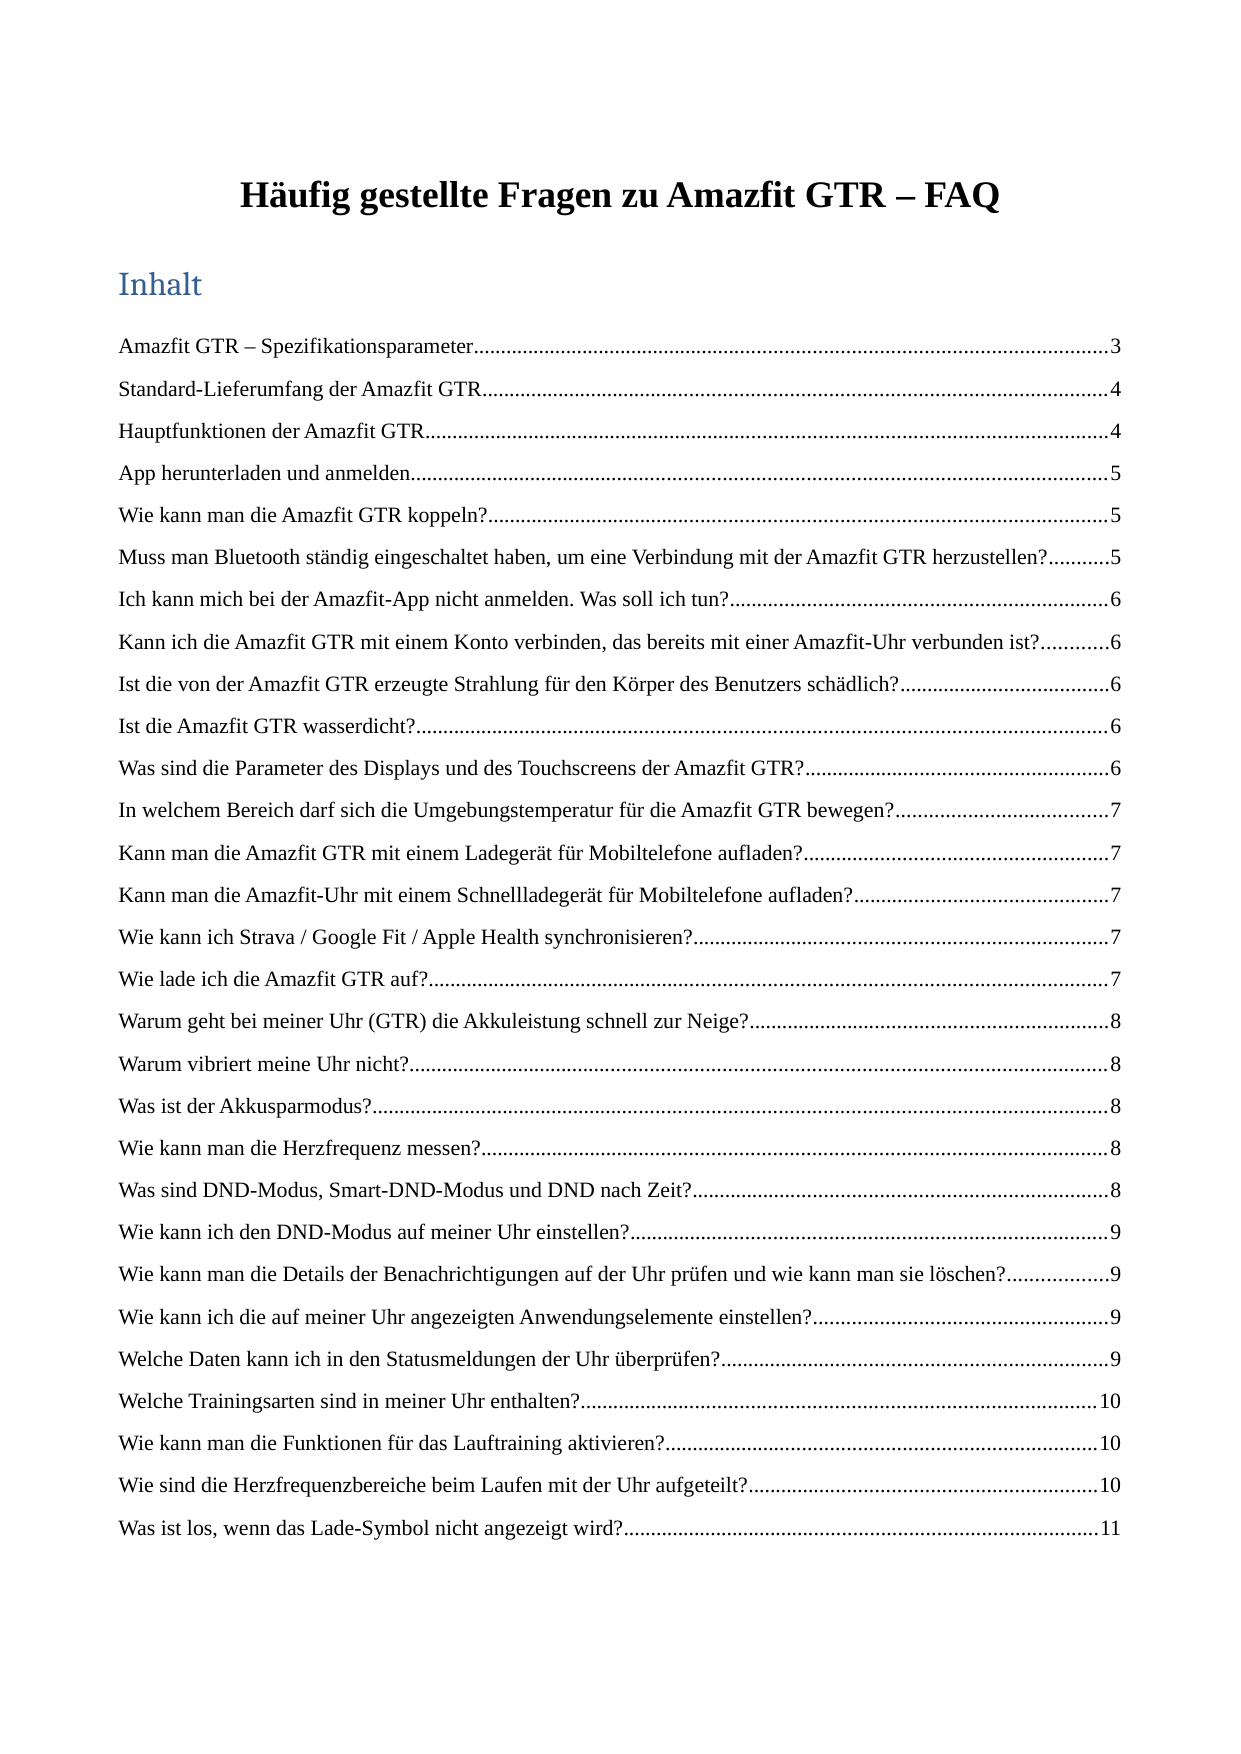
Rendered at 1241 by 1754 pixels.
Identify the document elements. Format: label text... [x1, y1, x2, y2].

text Häufig gestellte Fragen zu Amazfit GTR – FAQ [118, 162, 1122, 227]
